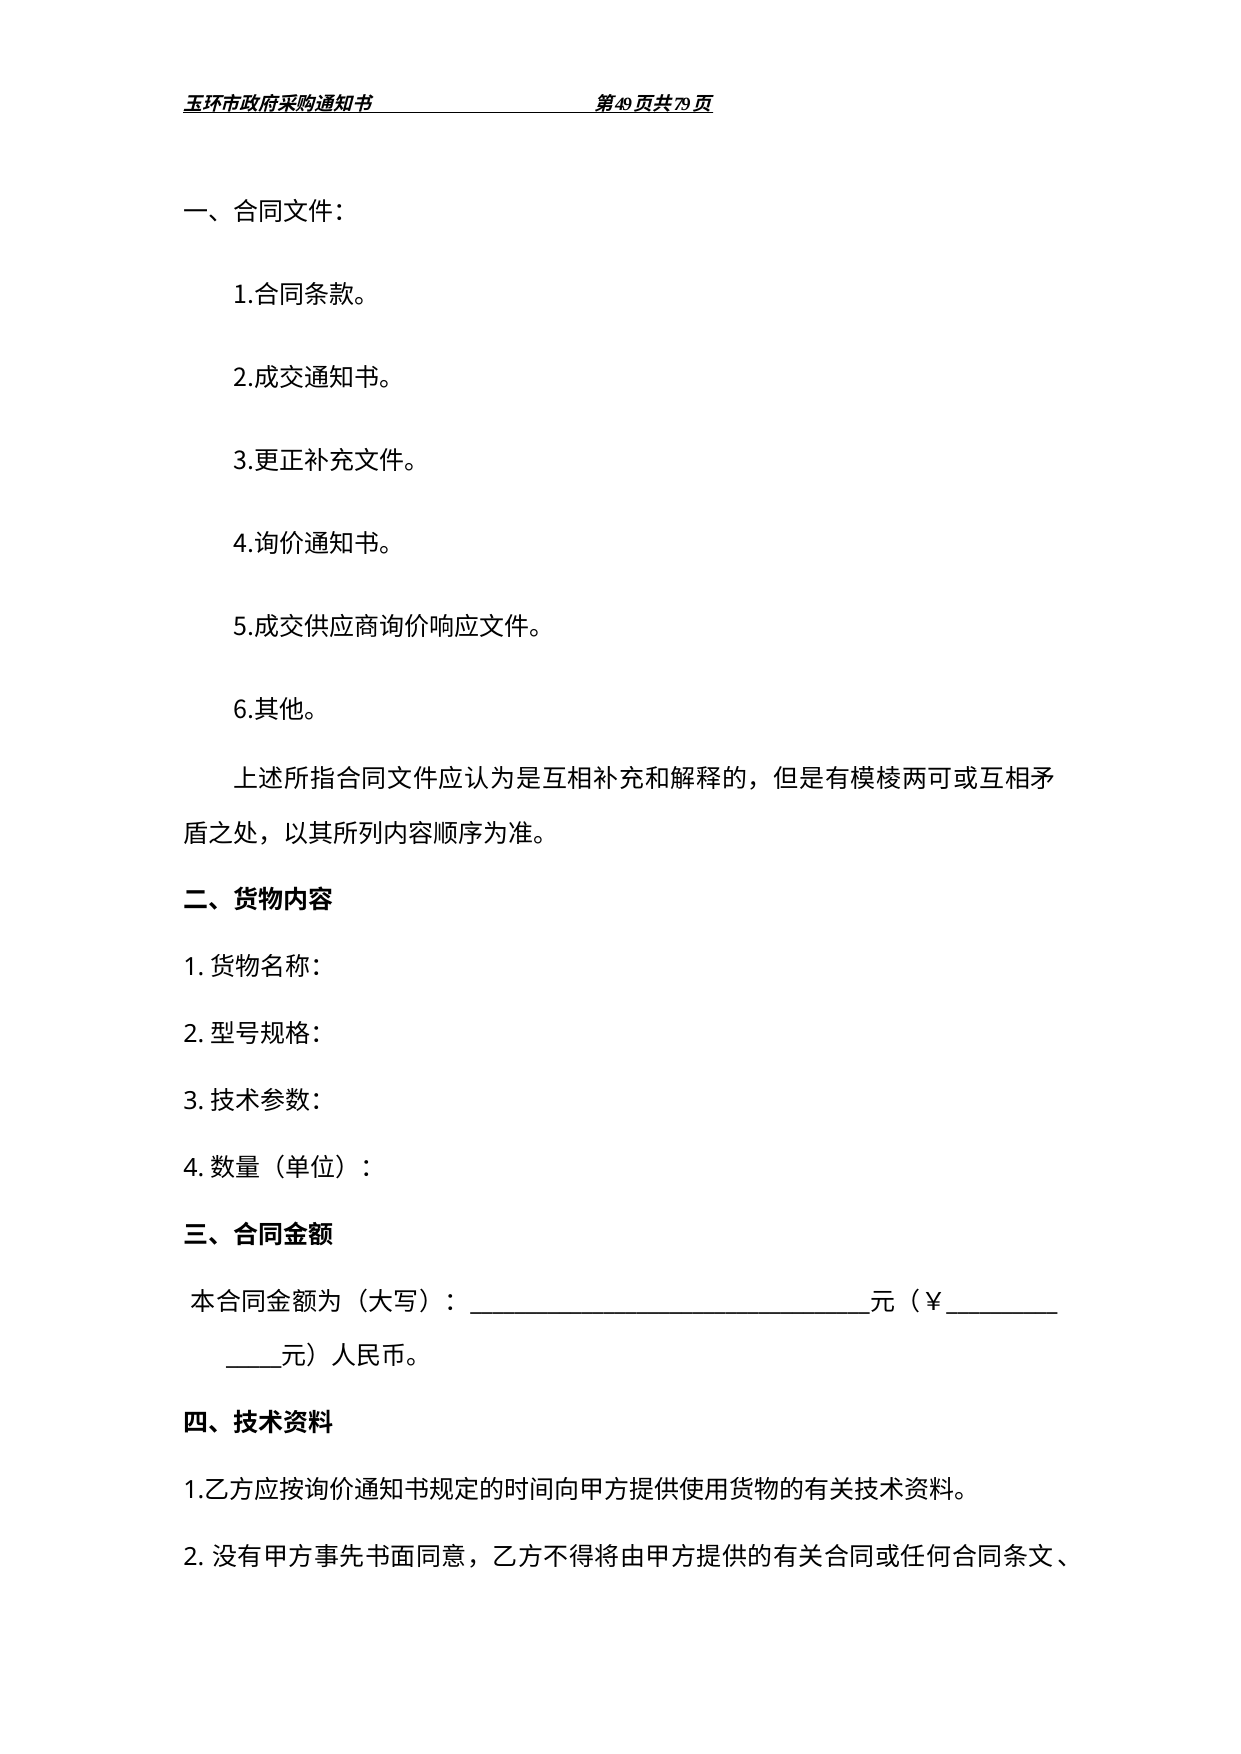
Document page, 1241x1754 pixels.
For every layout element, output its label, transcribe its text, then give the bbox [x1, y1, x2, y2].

text 1. 货物名称： [183, 947, 1057, 983]
text 1.合同条款。 [183, 260, 1057, 325]
text 5.成交供应商询价响应文件。 [183, 592, 1057, 657]
text 1.乙方应按询价通知书规定的时间向甲方提供使用货物的有关技术资料。 [183, 1469, 1057, 1506]
text 3. 技术参数： [183, 1081, 1057, 1117]
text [183, 1536, 1057, 1572]
text 二、货物内容 [183, 880, 1057, 916]
text 4.询价通知书。 [183, 509, 1057, 574]
text 上述所指合同文件应认为是互相补充和解释的，但是有模棱两可或互相矛盾之处，以其所列内容顺序为准。 [183, 759, 1057, 849]
text 2. 型号规格： [183, 1014, 1057, 1050]
text 6.其他。 [183, 676, 1057, 741]
text 三、合同金额 [183, 1214, 1057, 1251]
text 四、技术资料 [183, 1402, 1057, 1439]
text 2.成交通知书。 [183, 343, 1057, 408]
text 本合同金额为（大写）：____________________________________元（￥_______________元）人民币。 [183, 1281, 1057, 1372]
text 一、合同文件： [183, 177, 1057, 242]
text 3.更正补充文件。 [183, 426, 1057, 491]
text 4. 数量（单位）： [183, 1147, 1057, 1184]
